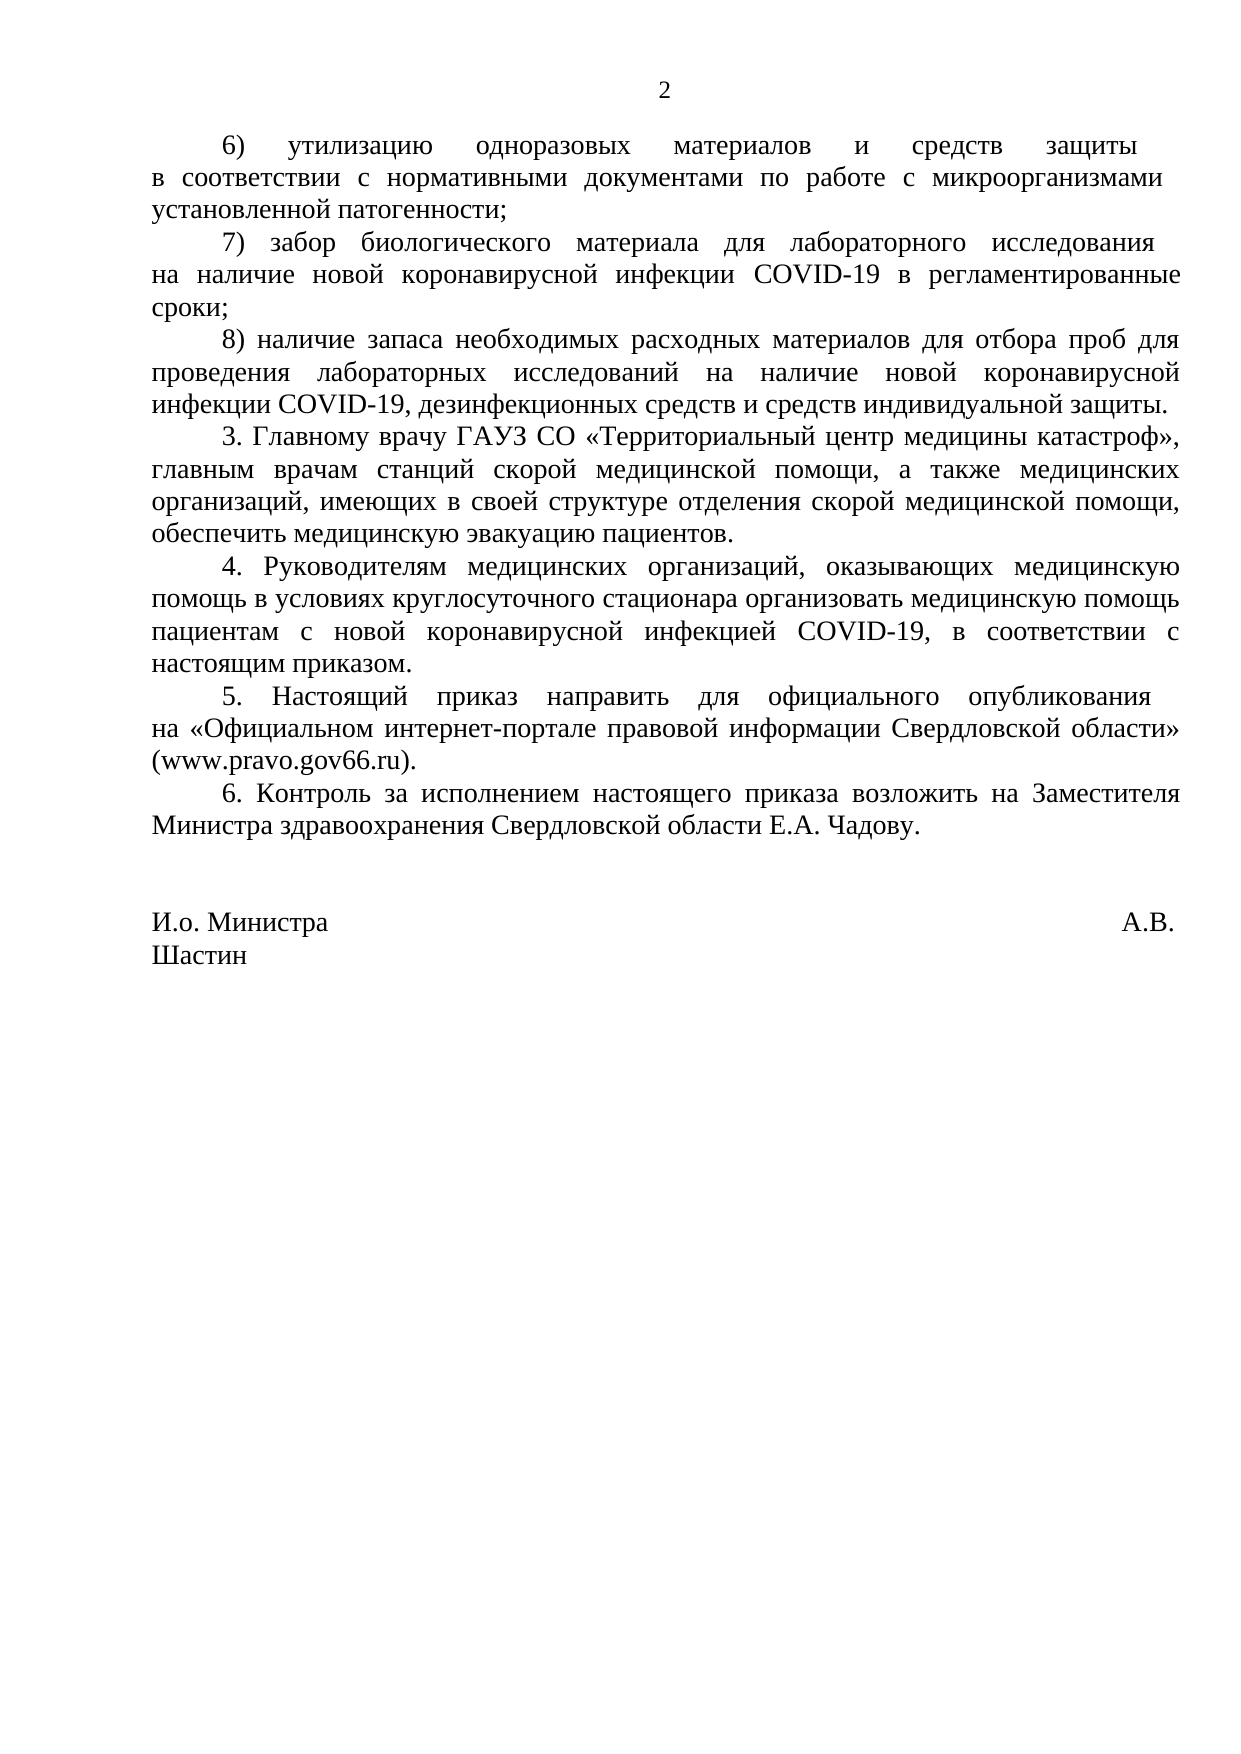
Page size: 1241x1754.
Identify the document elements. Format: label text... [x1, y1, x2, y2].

text И.о. Министра А.В. Шастин [151, 905, 1181, 970]
text 3. Главному врачу ГАУЗ СО «Территориальный центр медицины катастроф», главным врачам станций скорой медицинской помощи, а также медицинских организаций, имеющих в своей структуре отделения скорой медицинской помощи, обеспечить медицинскую эвакуацию пациентов. [151, 419, 1181, 549]
text 5. Настоящий приказ направить для официального опубликования на «Официальном интернет-портале правовой информации Свердловской области» (www.pravo.gov66.ru). [151, 678, 1181, 776]
text 6) утилизацию одноразовых материалов и средств защиты в соответствии с нормативными документами по работе с микроорганизмами установленной патогенности; [151, 128, 1181, 225]
text 4. Руководителям медицинских организаций, оказывающих медицинскую помощь в условиях круглосуточного стационара организовать медицинскую помощь пациентам с новой коронавирусной инфекцией COVID-19, в соответствии с настоящим приказом. [151, 549, 1181, 678]
text 7) забор биологического материала для лабораторного исследования на наличие новой коронавирусной инфекции COVID-19 в регламентированные сроки; [151, 225, 1181, 322]
text 8) наличие запаса необходимых расходных материалов для отбора проб для проведения лабораторных исследований на наличие новой коронавирусной инфекции COVID-19, дезинфекционных средств и средств индивидуальной защиты. [151, 322, 1181, 419]
text 6. Контроль за исполнением настоящего приказа возложить на Заместителя Министра здравоохранения Свердловской области Е.А. Чадову. [151, 776, 1181, 841]
